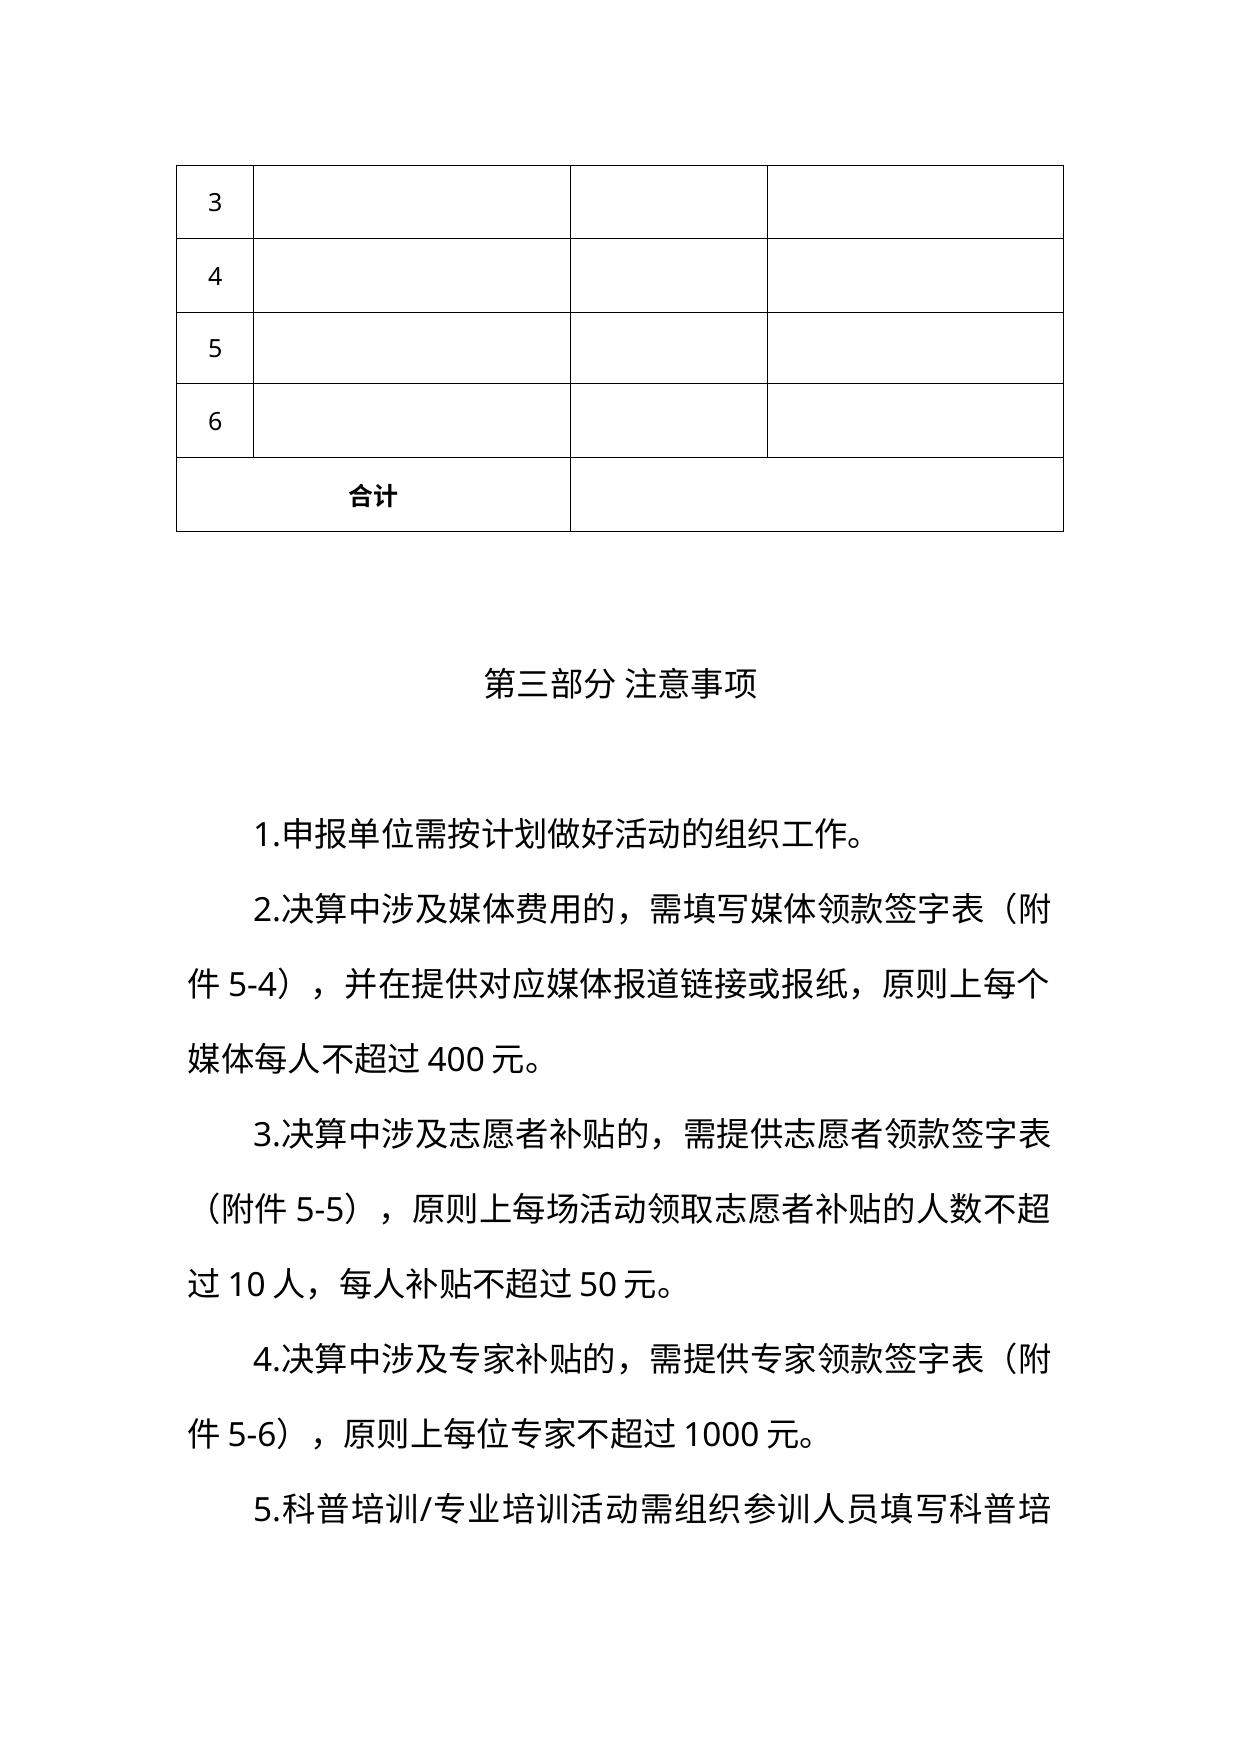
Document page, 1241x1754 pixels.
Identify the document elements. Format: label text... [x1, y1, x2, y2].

text 4.决算中涉及专家补贴的，需提供专家领款签字表（附件5-6），原则上每位专家不超过1000元。 [187, 1319, 1053, 1469]
table_cell [571, 458, 1063, 531]
table_cell [768, 313, 1063, 383]
text 3.决算中涉及志愿者补贴的，需提供志愿者领款签字表（附件5-5），原则上每场活动领取志愿者补贴的人数不超过10人，每人补贴不超过50元。 [187, 1094, 1053, 1319]
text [187, 1469, 1053, 1544]
table_cell [768, 166, 1063, 238]
table_cell 合计 [177, 458, 570, 531]
table_cell 3 [177, 166, 253, 238]
text 第三部分 注意事项 [187, 644, 1053, 719]
table_cell 4 [177, 239, 253, 312]
table_cell 6 [177, 384, 253, 457]
table_cell [254, 239, 570, 312]
text 2.决算中涉及媒体费用的，需填写媒体领款签字表（附件5-4），并在提供对应媒体报道链接或报纸，原则上每个媒体每人不超过400元。 [187, 869, 1053, 1094]
table_cell 5 [177, 313, 253, 383]
table_cell [571, 166, 767, 238]
table_cell [254, 313, 570, 383]
text 1.申报单位需按计划做好活动的组织工作。 [187, 794, 1053, 869]
table_cell [768, 239, 1063, 312]
table_cell [254, 384, 570, 457]
table_cell [768, 384, 1063, 457]
table_cell [571, 384, 767, 457]
table_cell [571, 313, 767, 383]
table_cell [254, 166, 570, 238]
table_cell [571, 239, 767, 312]
